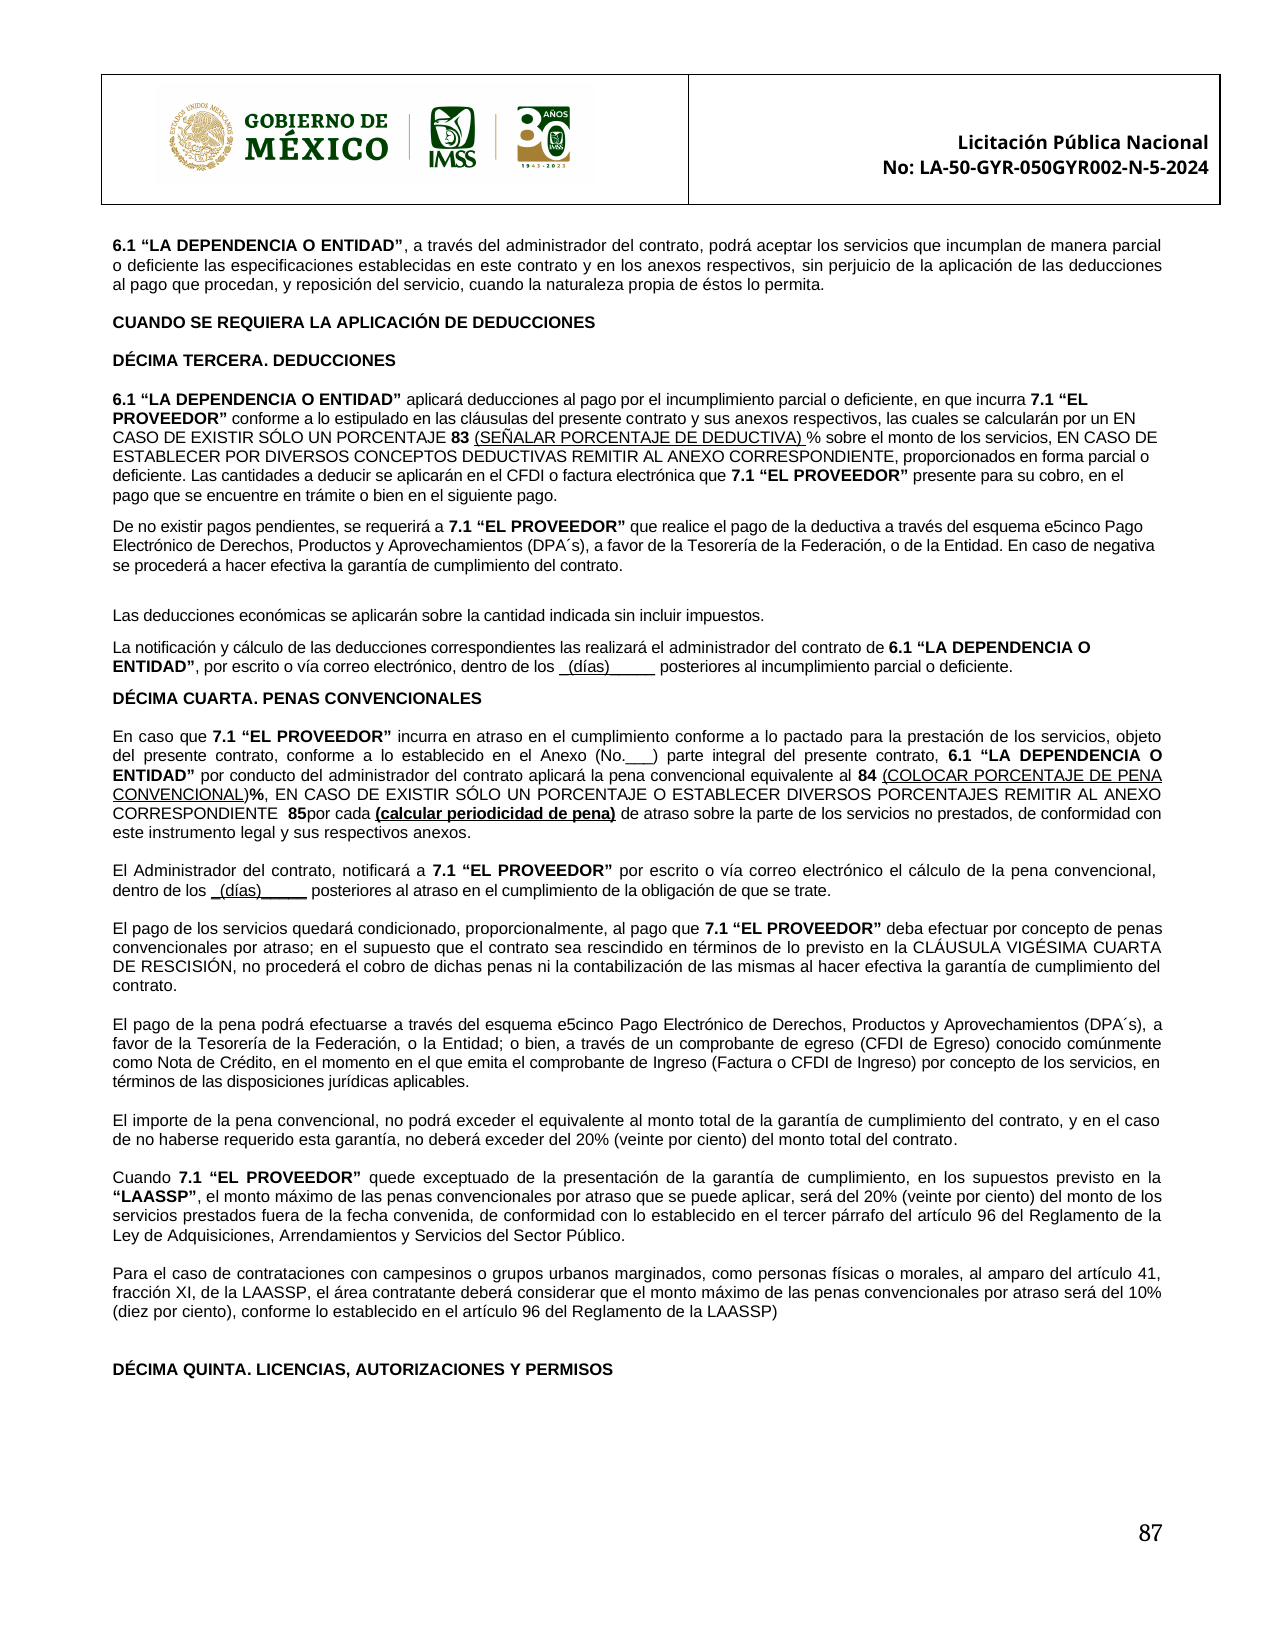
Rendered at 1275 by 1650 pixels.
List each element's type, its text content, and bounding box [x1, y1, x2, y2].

picture [155, 83, 596, 186]
text El Administrador del contrato, notificará a 7.1 “EL PROVEEDOR” por escrito o vía correo electrónico el cálculo de la pena convencional, dentro de los _(días)_____ posteriores al atraso en el cumplimiento de la obligación de que se trate. [112, 861, 1157, 899]
text Cuando 7.1 “EL PROVEEDOR” quede exceptuado de la presentación de la garantía de cumplimiento, en los supuestos previsto en la “LAASSP”, el monto máximo de las penas convencionales por atraso que se puede aplicar, será del 20% (veinte por ciento) del monto de los servicios prestados fuera de la fecha convenida, de conformidad con lo establecido en el tercer párrafo del artículo 96 del Reglamento de la Ley de Adquisiciones, Arrendamientos y Servicios del Sector Público. [112, 1168, 1162, 1244]
text El pago de la pena podrá efectuarse a través del esquema e5cinco Pago Electrónico de Derechos, Productos y Aprovechamientos (DPA´s), a favor de la Tesorería de la Federación, o la Entidad; o bien, a través de un comprobante de egreso (CFDI de Egreso) conocido comúnmente como Nota de Crédito, en el momento en el que emita el comprobante de Ingreso (Factura o CFDI de Ingreso) por concepto de los servicios, en términos de las disposiciones jurídicas aplicables. [112, 1014, 1162, 1091]
text Las deducciones económicas se aplicarán sobre la cantidad indicada sin incluir impuestos. [112, 606, 1162, 625]
text DÉCIMA QUINTA. LICENCIAS, AUTORIZACIONES Y PERMISOS [112, 1359, 1162, 1379]
text La notificación y cálculo de las deducciones correspondientes las realizará el administrador del contrato de 6.1 “LA DEPENDENCIA O ENTIDAD”, por escrito o vía correo electrónico, dentro de los _(días)_____ posteriores al incumplimiento parcial o deficiente. [112, 638, 1162, 676]
text 6.1 “LA DEPENDENCIA O ENTIDAD”, a través del administrador del contrato, podrá aceptar los servicios que incumplan de manera parcial o deficiente las especificaciones establecidas en este contrato y en los anexos respectivos, sin perjuicio de la aplicación de las deducciones al pago que procedan, y reposición del servicio, cuando la naturaleza propia de éstos lo permita. [112, 236, 1162, 294]
text DÉCIMA CUARTA. PENAS CONVENCIONALES [112, 689, 1162, 708]
text 6.1 “LA DEPENDENCIA O ENTIDAD” aplicará deducciones al pago por el incumplimiento parcial o deficiente, en que incurra 7.1 “EL PROVEEDOR” conforme a lo estipulado en las cláusulas del presente contrato y sus anexos respectivos, las cuales se calcularán por un EN CASO DE EXISTIR SÓLO UN PORCENTAJE 83 (SEÑALAR PORCENTAJE DE DEDUCTIVA) % sobre el monto de los servicios, EN CASO DE ESTABLECER POR DIVERSOS CONCEPTOS DEDUCTIVAS REMITIR AL ANEXO CORRESPONDIENTE, proporcionados en forma parcial o deficiente. Las cantidades a deducir se aplicarán en el CFDI o factura electrónica que 7.1 “EL PROVEEDOR” presente para su cobro, en el pago que se encuentre en trámite o bien en el siguiente pago. [112, 389, 1162, 504]
text El importe de la pena convencional, no podrá exceder el equivalente al monto total de la garantía de cumplimiento del contrato, y en el caso de no haberse requerido esta garantía, no deberá exceder del 20% (veinte por ciento) del monto total del contrato. [112, 1110, 1162, 1149]
text DÉCIMA TERCERA. DEDUCCIONES [112, 351, 1162, 370]
text El pago de los servicios quedará condicionado, proporcionalmente, al pago que 7.1 “EL PROVEEDOR” deba efectuar por concepto de penas convencionales por atraso; en el supuesto que el contrato sea rescindido en términos de lo previsto en la CLÁUSULA VIGÉSIMA CUARTA DE RESCISIÓN, no procederá el cobro de dichas penas ni la contabilización de las mismas al hacer efectiva la garantía de cumplimiento del contrato. [112, 919, 1162, 995]
text En caso que 7.1 “EL PROVEEDOR” incurra en atraso en el cumplimiento conforme a lo pactado para la prestación de los servicios, objeto del presente contrato, conforme a lo establecido en el Anexo (No.___) parte integral del presente contrato, 6.1 “LA DEPENDENCIA O ENTIDAD” por conducto del administrador del contrato aplicará la pena convencional equivalente al 84 (COLOCAR PORCENTAJE DE PENA CONVENCIONAL)%, EN CASO DE EXISTIR SÓLO UN PORCENTAJE O ESTABLECER DIVERSOS PORCENTAJES REMITIR AL ANEXO CORRESPONDIENTE 85por cada (calcular periodicidad de pena) de atraso sobre la parte de los servicios no prestados, de conformidad con este instrumento legal y sus respectivos anexos. [112, 727, 1162, 842]
text CUANDO SE REQUIERA LA APLICACIÓN DE DEDUCCIONES [112, 313, 1162, 332]
text De no existir pagos pendientes, se requerirá a 7.1 “EL PROVEEDOR” que realice el pago de la deductiva a través del esquema e5cinco Pago Electrónico de Derechos, Productos y Aprovechamientos (DPA´s), a favor de la Tesorería de la Federación, o de la Entidad. En caso de negativa se procederá a hacer efectiva la garantía de cumplimiento del contrato. [112, 517, 1162, 574]
text Para el caso de contrataciones con campesinos o grupos urbanos marginados, como personas físicas o morales, al amparo del artículo 41, fracción XI, de la LAASSP, el área contratante deberá considerar que el monto máximo de las penas convencionales por atraso será del 10% (diez por ciento), conforme lo establecido en el artículo 96 del Reglamento de la LAASSP) [112, 1264, 1162, 1321]
